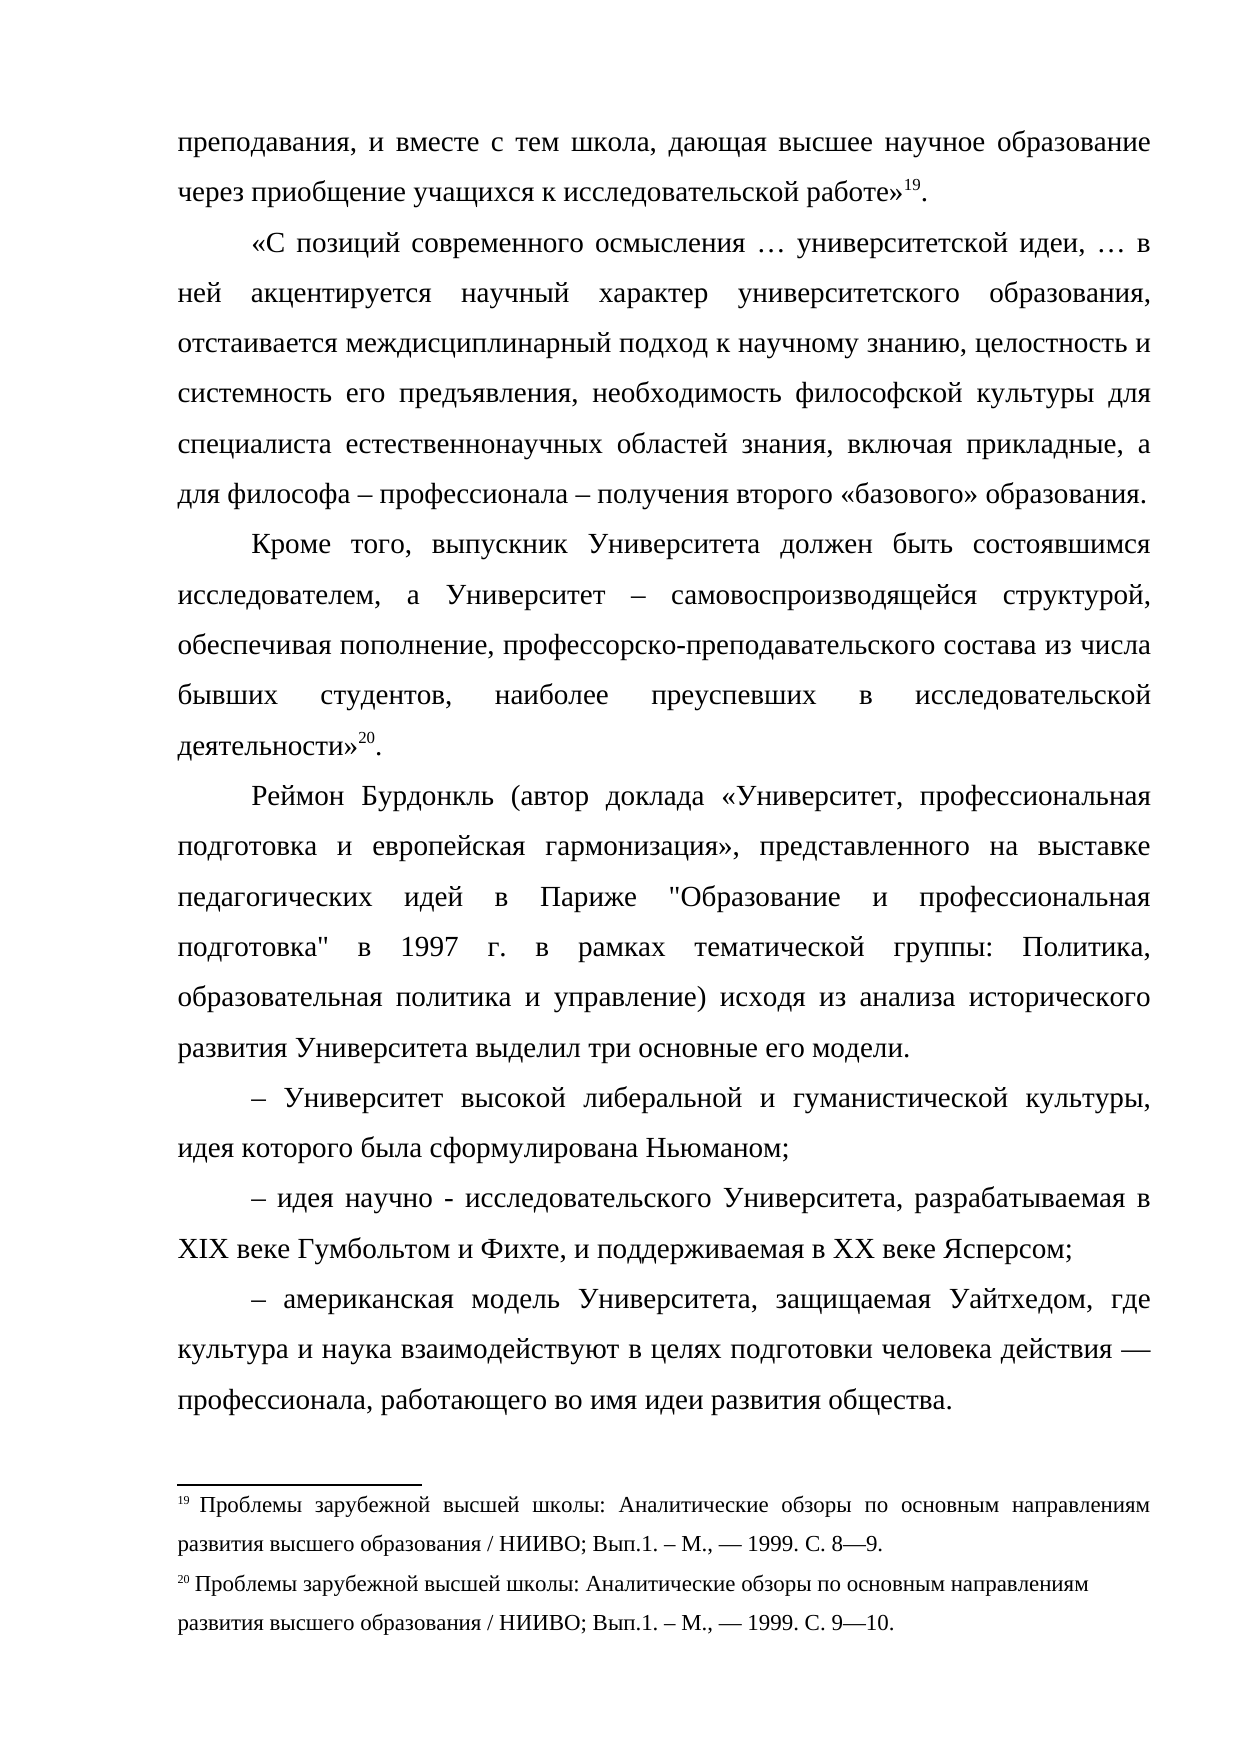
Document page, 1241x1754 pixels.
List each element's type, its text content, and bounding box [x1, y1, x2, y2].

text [177, 124, 1152, 208]
text – идея научно - исследовательского Университета, разрабатываемая в ХIX веке Гумбольтом и Фихте, и поддерживаемая в ХХ веке Ясперсом; [177, 1181, 1152, 1264]
text – Университет высокой либеральной и гуманистической культуры, идея которого была сформулирована Ньюманом; [177, 1080, 1152, 1164]
text Кроме того, выпускник Университета должен быть состоявшимся исследователем, а Университет – самовоспроизводящейся структурой, обеспечивая пополнение, профессорско-преподавательского состава из числа бывших студентов, наиболее преуспевших в исследовательской деятельности». [177, 527, 1152, 761]
text – американская модель Университета, защищаемая Уайтхедом, где культура и наука взаимодействуют в целях подготовки человека действия — профессионала, работающего во имя идеи развития общества. [177, 1281, 1152, 1415]
text Реймон Бурдонкль (автор доклада «Университет, профессиональная подготовка и европейская гармонизация», представленного на выставке педагогических идей в Париже "Образование и профессиональная подготовка" в . в рамках тематической группы: Политика, образовательная политика и управление) исходя из анализа исторического развития Университета выделил три основные его модели. [177, 778, 1152, 1063]
text «С позиций современного осмысления … университетской идеи, … в ней акцентируется научный характер университетского образования, отстаивается междисциплинарный подход к научному знанию, целостность и системность его предъявления, необходимость философской культуры для специалиста естественнонаучных областей знания, включая прикладные, а для философа – профессионала – получения второго «базового» образования. [177, 225, 1152, 510]
